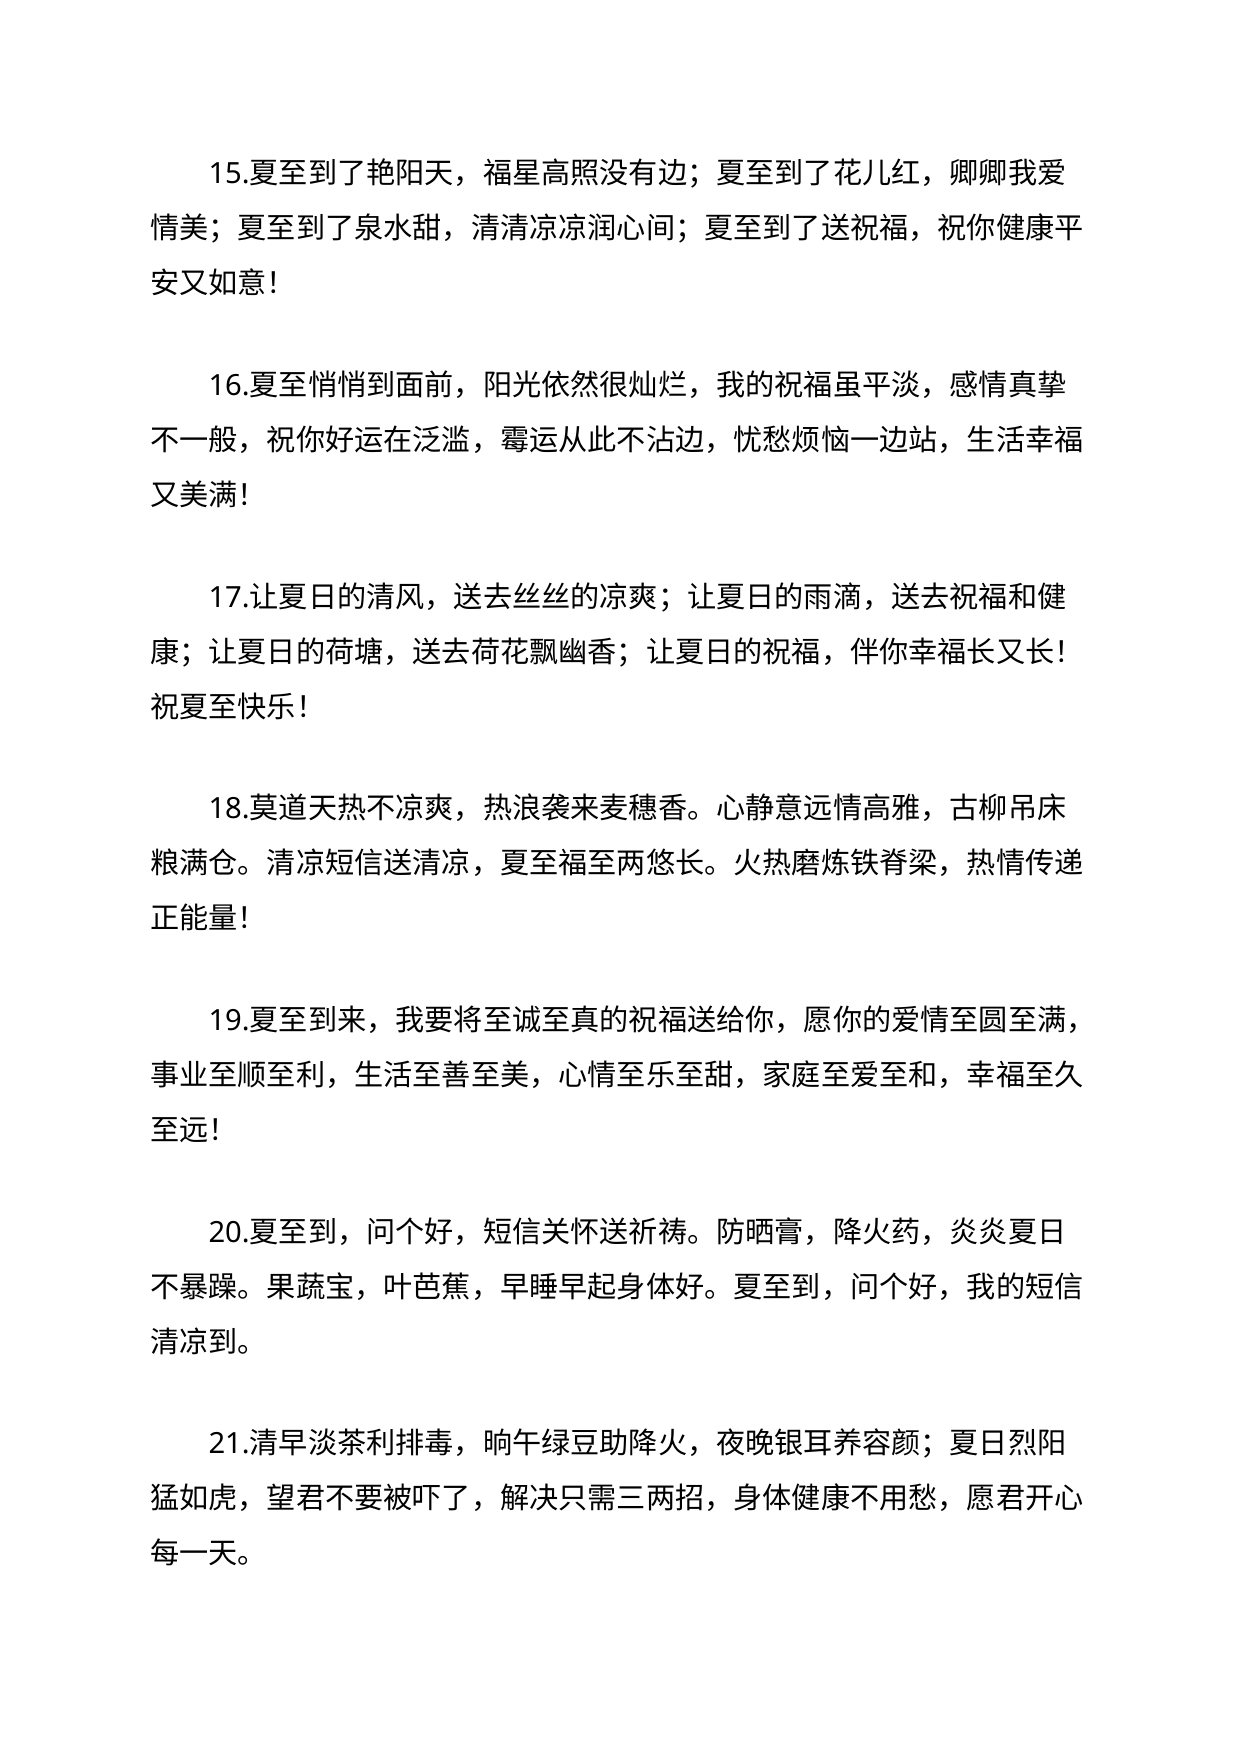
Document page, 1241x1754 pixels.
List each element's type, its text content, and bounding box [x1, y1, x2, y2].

text 19.夏至到来，我要将至诚至真的祝福送给你，愿你的爱情至圆至满，事业至顺至利，生活至善至美，心情至乐至甜，家庭至爱至和，幸福至久至远！ [150, 997, 1090, 1149]
text 20.夏至到，问个好，短信关怀送祈祷。防晒膏，降火药，炎炎夏日不暴躁。果蔬宝，叶芭蕉，早睡早起身体好。夏至到，问个好，我的短信清凉到。 [150, 1208, 1090, 1361]
text 15.夏至到了艳阳天，福星高照没有边；夏至到了花儿红，卿卿我爱情美；夏至到了泉水甜，清清凉凉润心间；夏至到了送祝福，祝你健康平安又如意！ [150, 150, 1090, 302]
text 21.清早淡茶利排毒，晌午绿豆助降火，夜晚银耳养容颜；夏日烈阳猛如虎，望君不要被吓了，解决只需三两招，身体健康不用愁，愿君开心每一天。 [150, 1420, 1090, 1572]
text 17.让夏日的清风，送去丝丝的凉爽；让夏日的雨滴，送去祝福和健康；让夏日的荷塘，送去荷花飘幽香；让夏日的祝福，伴你幸福长又长！祝夏至快乐！ [150, 573, 1090, 726]
text 18.莫道天热不凉爽，热浪袭来麦穗香。心静意远情高雅，古柳吊床粮满仓。清凉短信送清凉，夏至福至两悠长。火热磨炼铁脊梁，热情传递正能量！ [150, 785, 1090, 937]
text 16.夏至悄悄到面前，阳光依然很灿烂，我的祝福虽平淡，感情真挚不一般，祝你好运在泛滥，霉运从此不沾边，忧愁烦恼一边站，生活幸福又美满！ [150, 362, 1090, 514]
